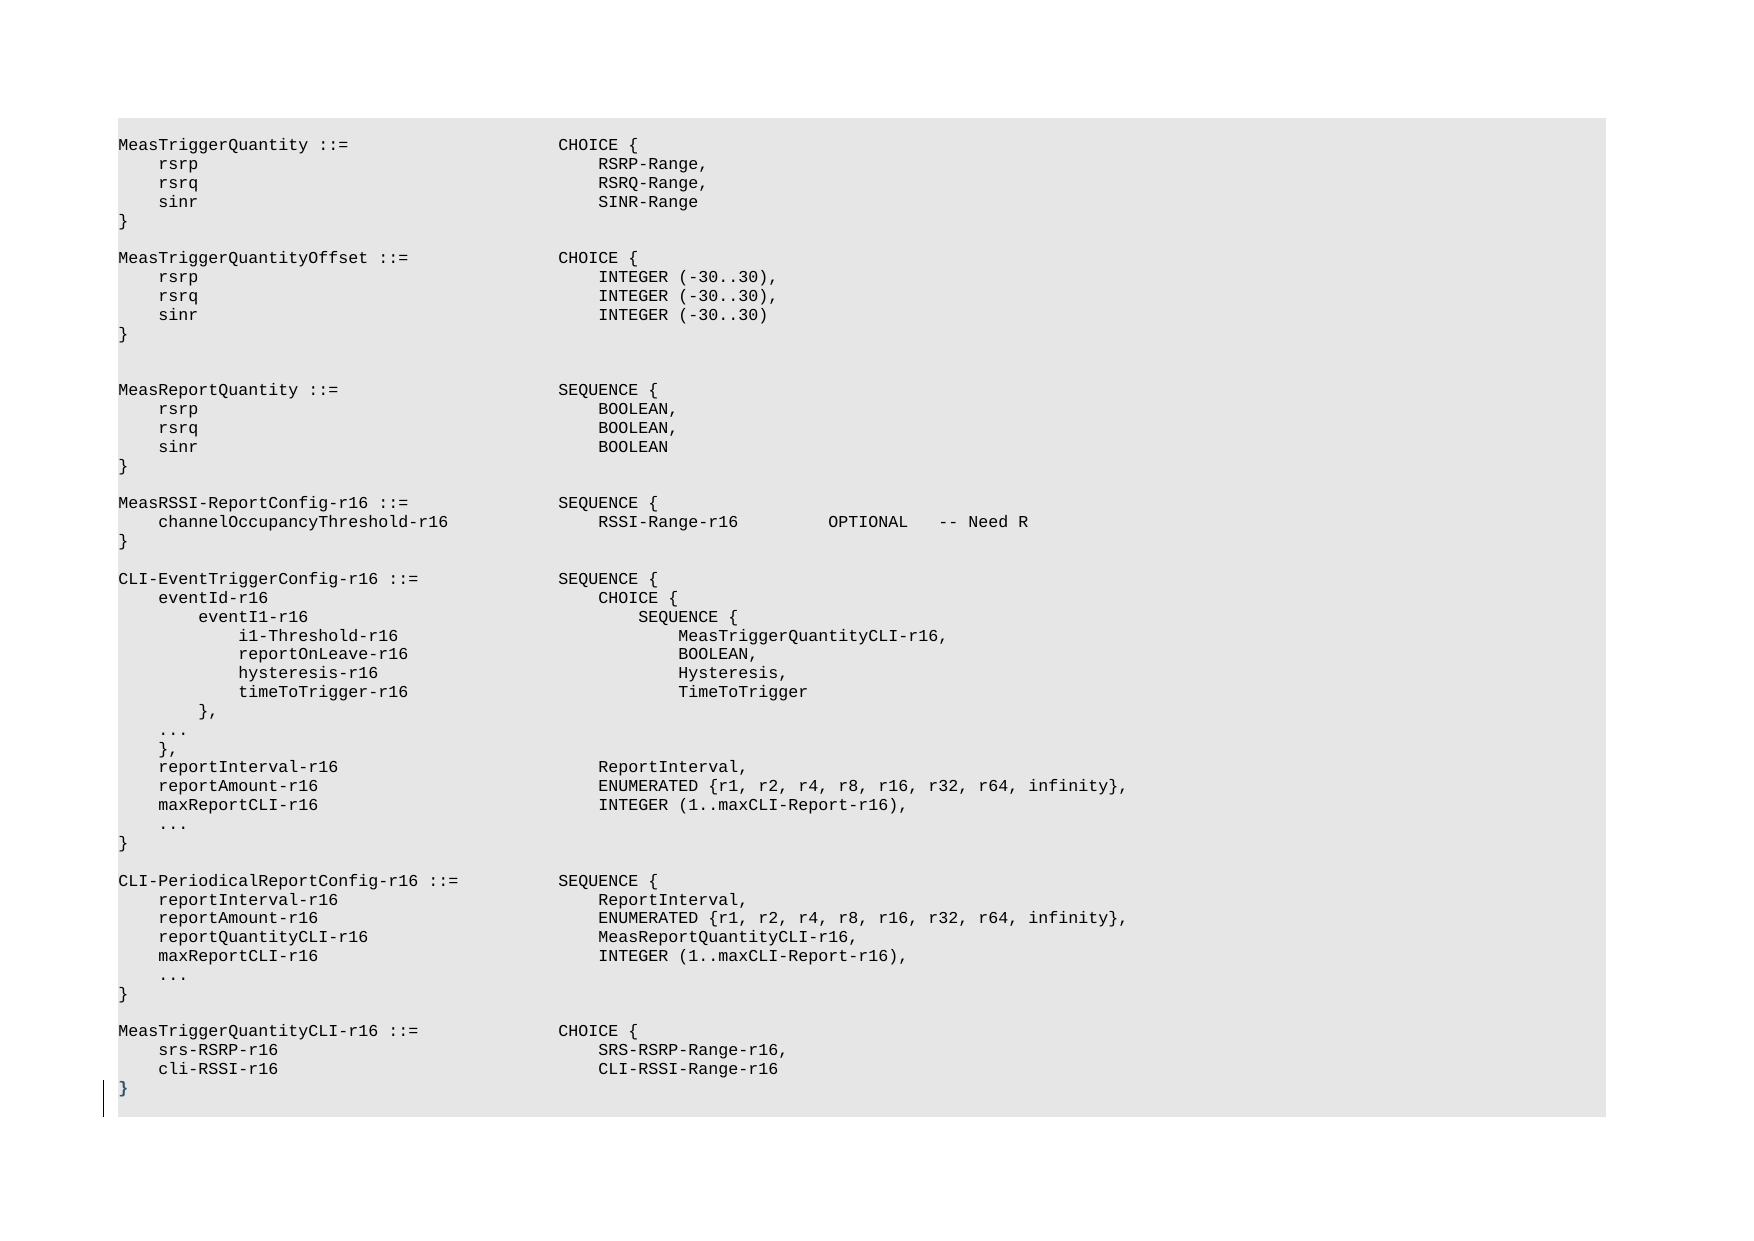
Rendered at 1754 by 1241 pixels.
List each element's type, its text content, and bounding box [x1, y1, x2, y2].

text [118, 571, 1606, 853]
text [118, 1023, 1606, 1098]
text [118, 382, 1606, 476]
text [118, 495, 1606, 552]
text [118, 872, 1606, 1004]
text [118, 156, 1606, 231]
text MeasTriggerQuantity ::= CHOICE { [118, 137, 1606, 156]
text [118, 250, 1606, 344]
